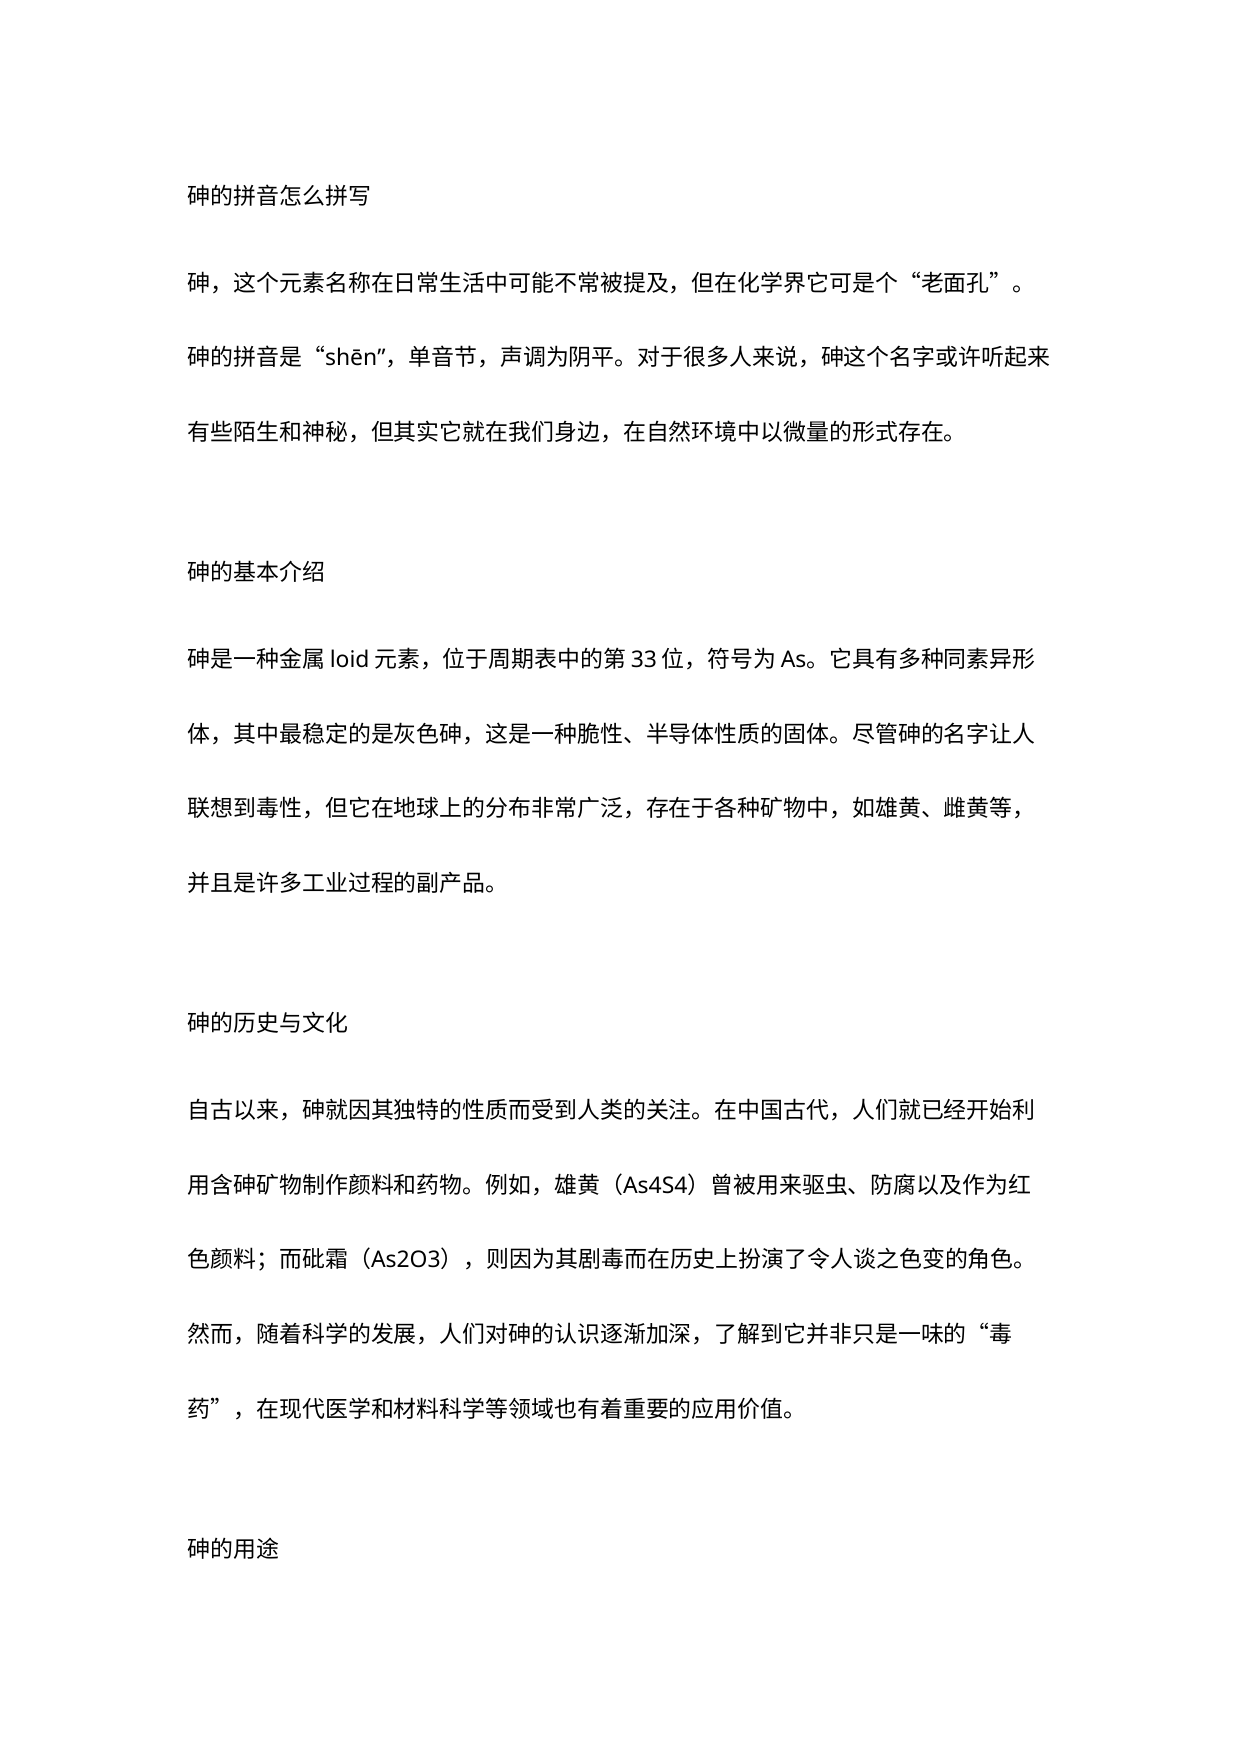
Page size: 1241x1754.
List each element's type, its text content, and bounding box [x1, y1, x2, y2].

text 自古以来，砷就因其独特的性质而受到人类的关注。在中国古代，人们就已经开始利用含砷矿物制作颜料和药物。例如，雄黄（As4S4）曾被用来驱虫、防腐以及作为红色颜料；而砒霜（As2O3），则因为其剧毒而在历史上扮演了令人谈之色变的角色。然而，随着科学的发展，人们对砷的认识逐渐加深，了解到它并非只是一味的“毒药”，在现代医学和材料科学等领域也有着重要的应用价值。 [187, 1076, 1053, 1440]
text 砷，这个元素名称在日常生活中可能不常被提及，但在化学界它可是个“老面孔”。砷的拼音是“shēn”，单音节，声调为阴平。对于很多人来说，砷这个名字或许听起来有些陌生和神秘，但其实它就在我们身边，在自然环境中以微量的形式存在。 [187, 248, 1053, 463]
text 砷的用途 [187, 1515, 1053, 1580]
text 砷的拼音怎么拼写 [187, 162, 1053, 227]
text 砷的历史与文化 [187, 989, 1053, 1054]
text 砷是一种金属loid元素，位于周期表中的第33位，符号为As。它具有多种同素异形体，其中最稳定的是灰色砷，这是一种脆性、半导体性质的固体。尽管砷的名字让人联想到毒性，但它在地球上的分布非常广泛，存在于各种矿物中，如雄黄、雌黄等，并且是许多工业过程的副产品。 [187, 625, 1053, 914]
text 砷的基本介绍 [187, 538, 1053, 603]
